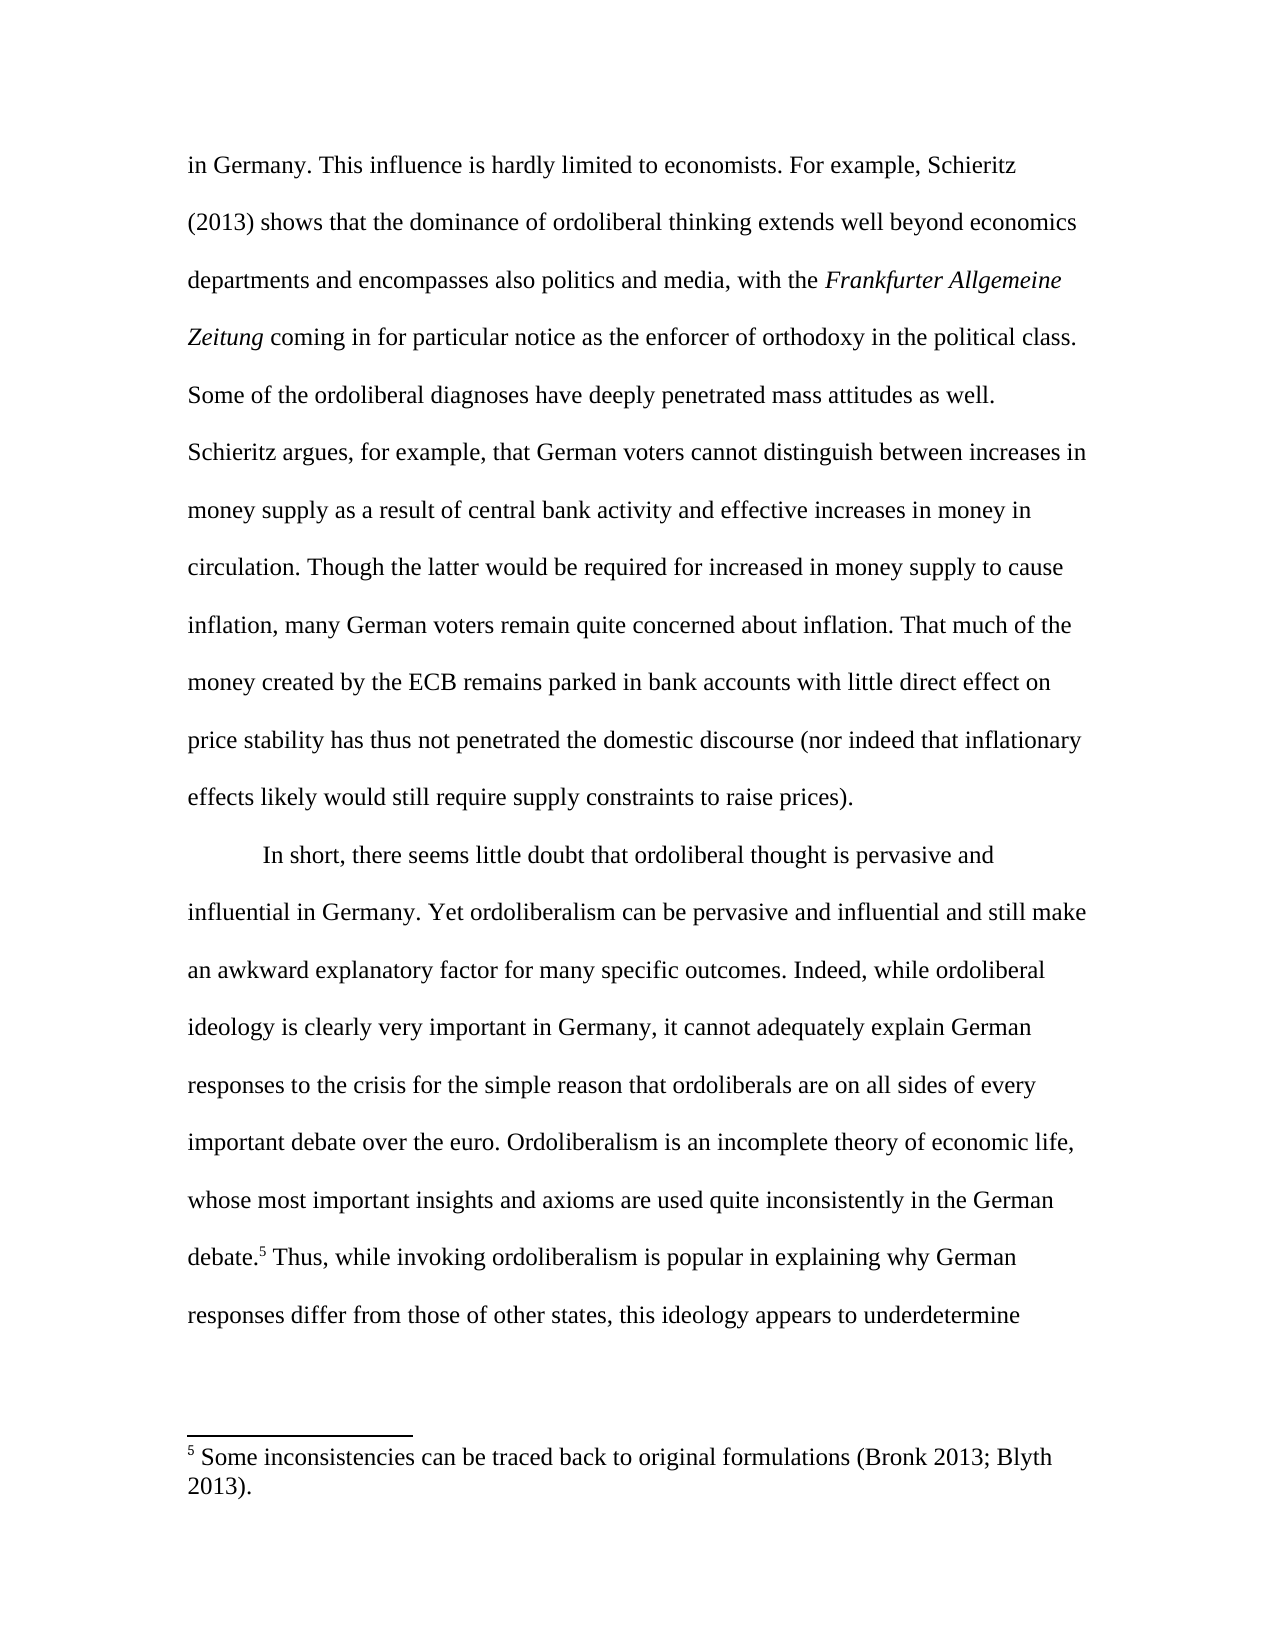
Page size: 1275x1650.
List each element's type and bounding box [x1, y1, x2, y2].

text [187, 840, 1087, 1329]
text [187, 150, 1087, 811]
